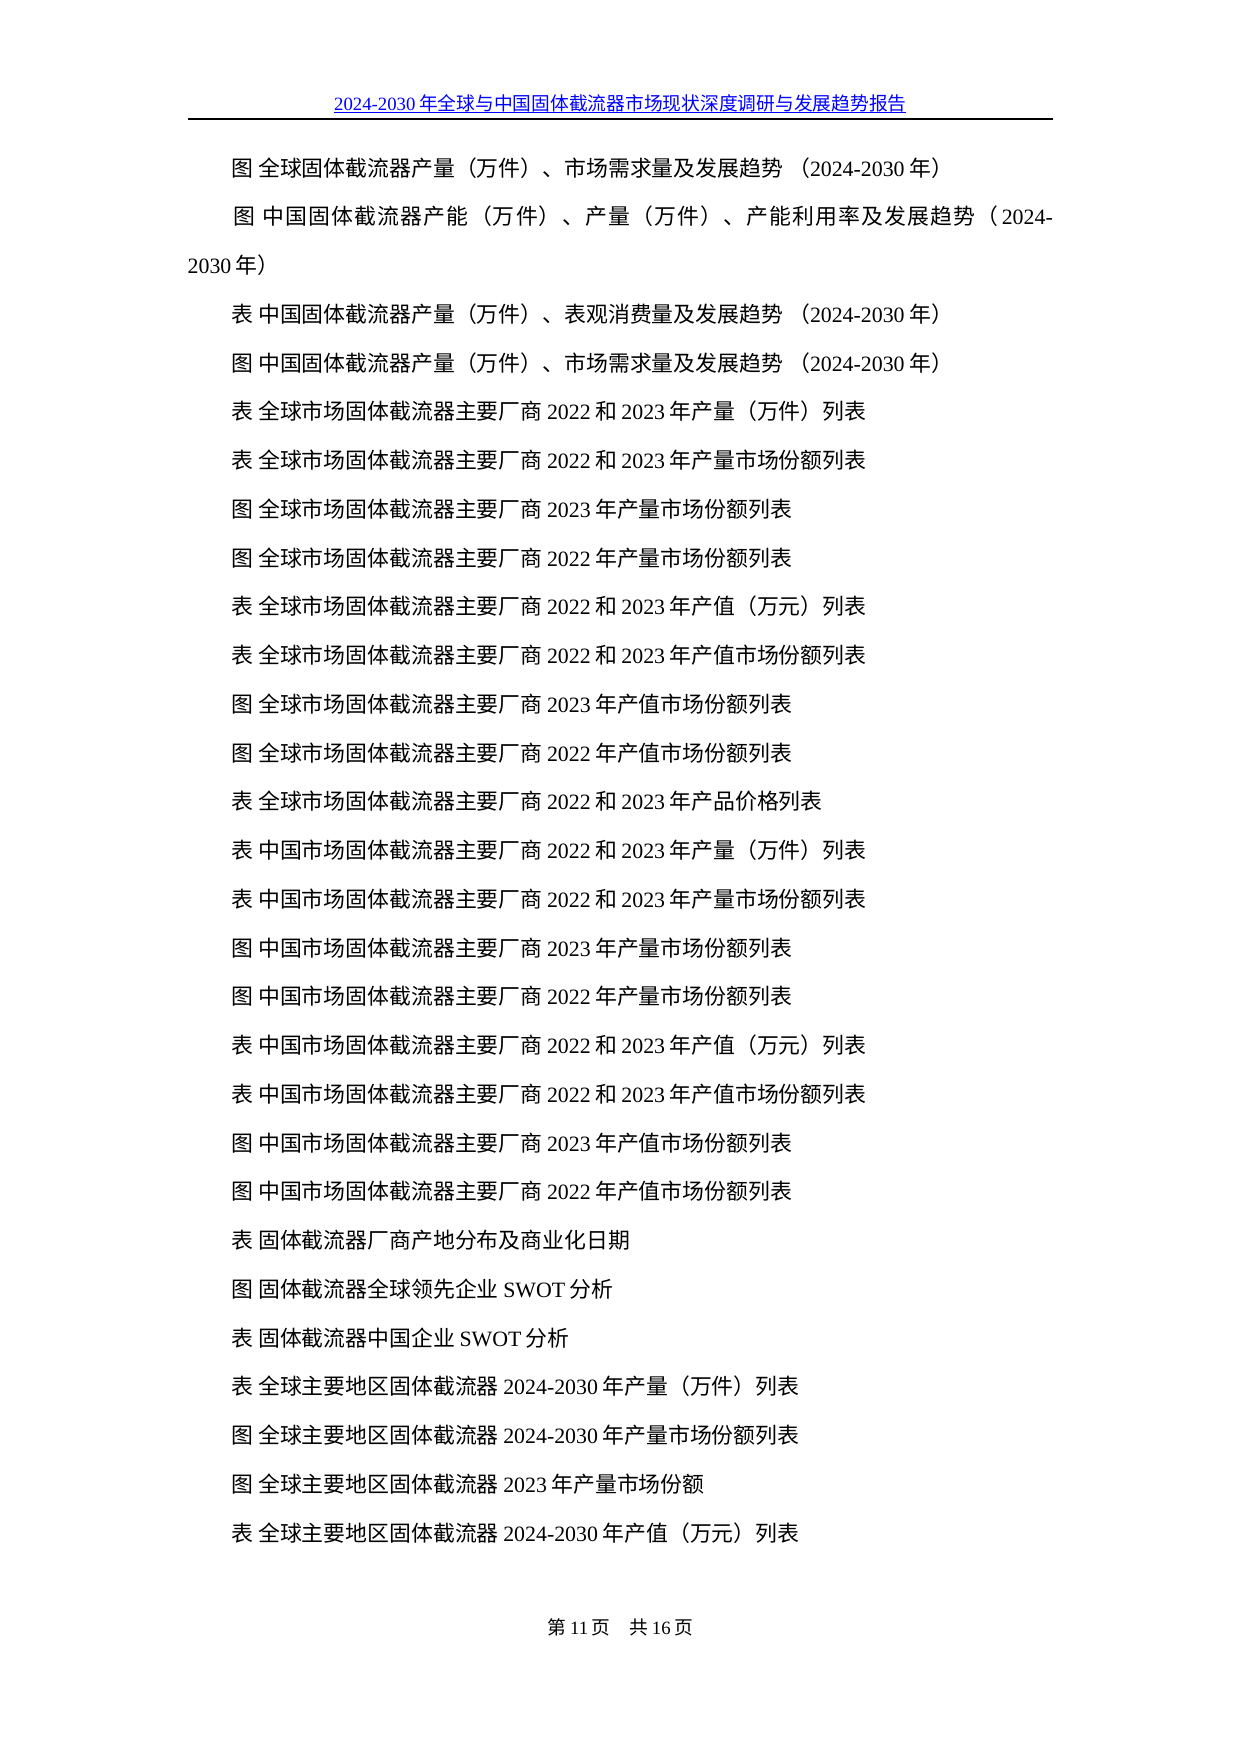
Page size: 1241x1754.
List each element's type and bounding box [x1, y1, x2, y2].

text [187, 150, 1053, 1548]
